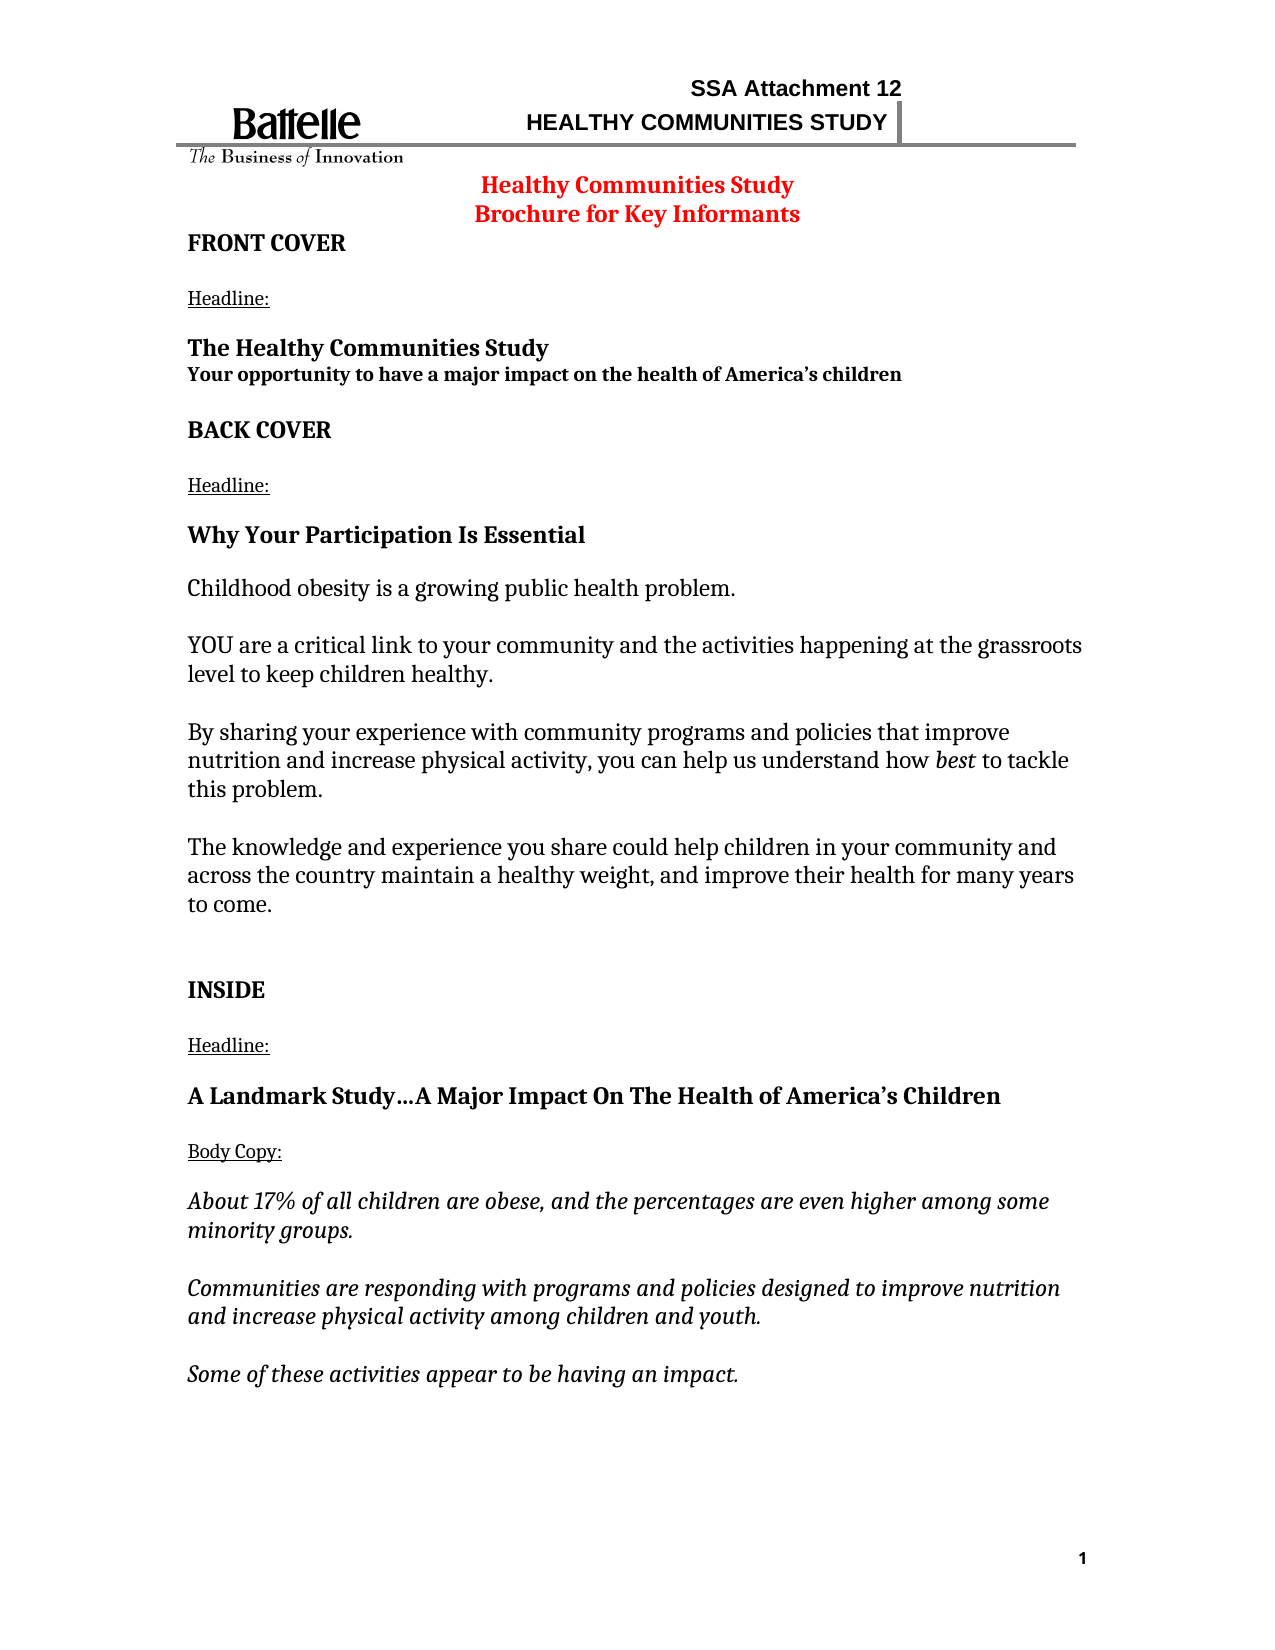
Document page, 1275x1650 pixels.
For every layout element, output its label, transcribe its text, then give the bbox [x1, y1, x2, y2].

text Headline: [187, 1034, 1087, 1058]
text Your opportunity to have a major impact on the health of America’s children [187, 363, 1087, 387]
text Childhood obesity is a growing public health problem. [187, 574, 1087, 603]
text By sharing your experience with community programs and policies that improve nutrition and increase physical activity, you can help us understand how best to tackle this problem. [187, 718, 1087, 804]
text Body Copy: [187, 1139, 1087, 1163]
text Communities are responding with programs and policies designed to improve nutrition and increase physical activity among children and youth. [187, 1273, 1087, 1331]
text Some of these activities appear to be having an impact. [187, 1360, 1087, 1388]
text A Landmark Study…A Major Impact On The Health of America’s Children [187, 1082, 1087, 1111]
text FRONT COVER [187, 229, 1087, 258]
text Brochure for Key Informants [187, 200, 1087, 229]
text The Healthy Communities Study [187, 334, 1087, 363]
text Healthy Communities Study [187, 171, 1087, 200]
text Headline: [187, 473, 1087, 497]
text Headline: [187, 286, 1087, 310]
text The knowledge and experience you share could help children in your community and across the country maintain a healthy weight, and improve their health for many years to come. [187, 833, 1087, 919]
text INSIDE [187, 976, 1087, 1005]
picture [190, 108, 404, 143]
text BACK COVER [187, 416, 1087, 444]
text Why Your Participation Is Essential [187, 521, 1087, 550]
text YOU are a critical link to your community and the activities happening at the grassroots level to keep children healthy. [187, 631, 1087, 689]
text About 17% of all children are obese, and the percentages are even higher among some minority groups. [187, 1187, 1087, 1245]
picture [190, 147, 404, 167]
